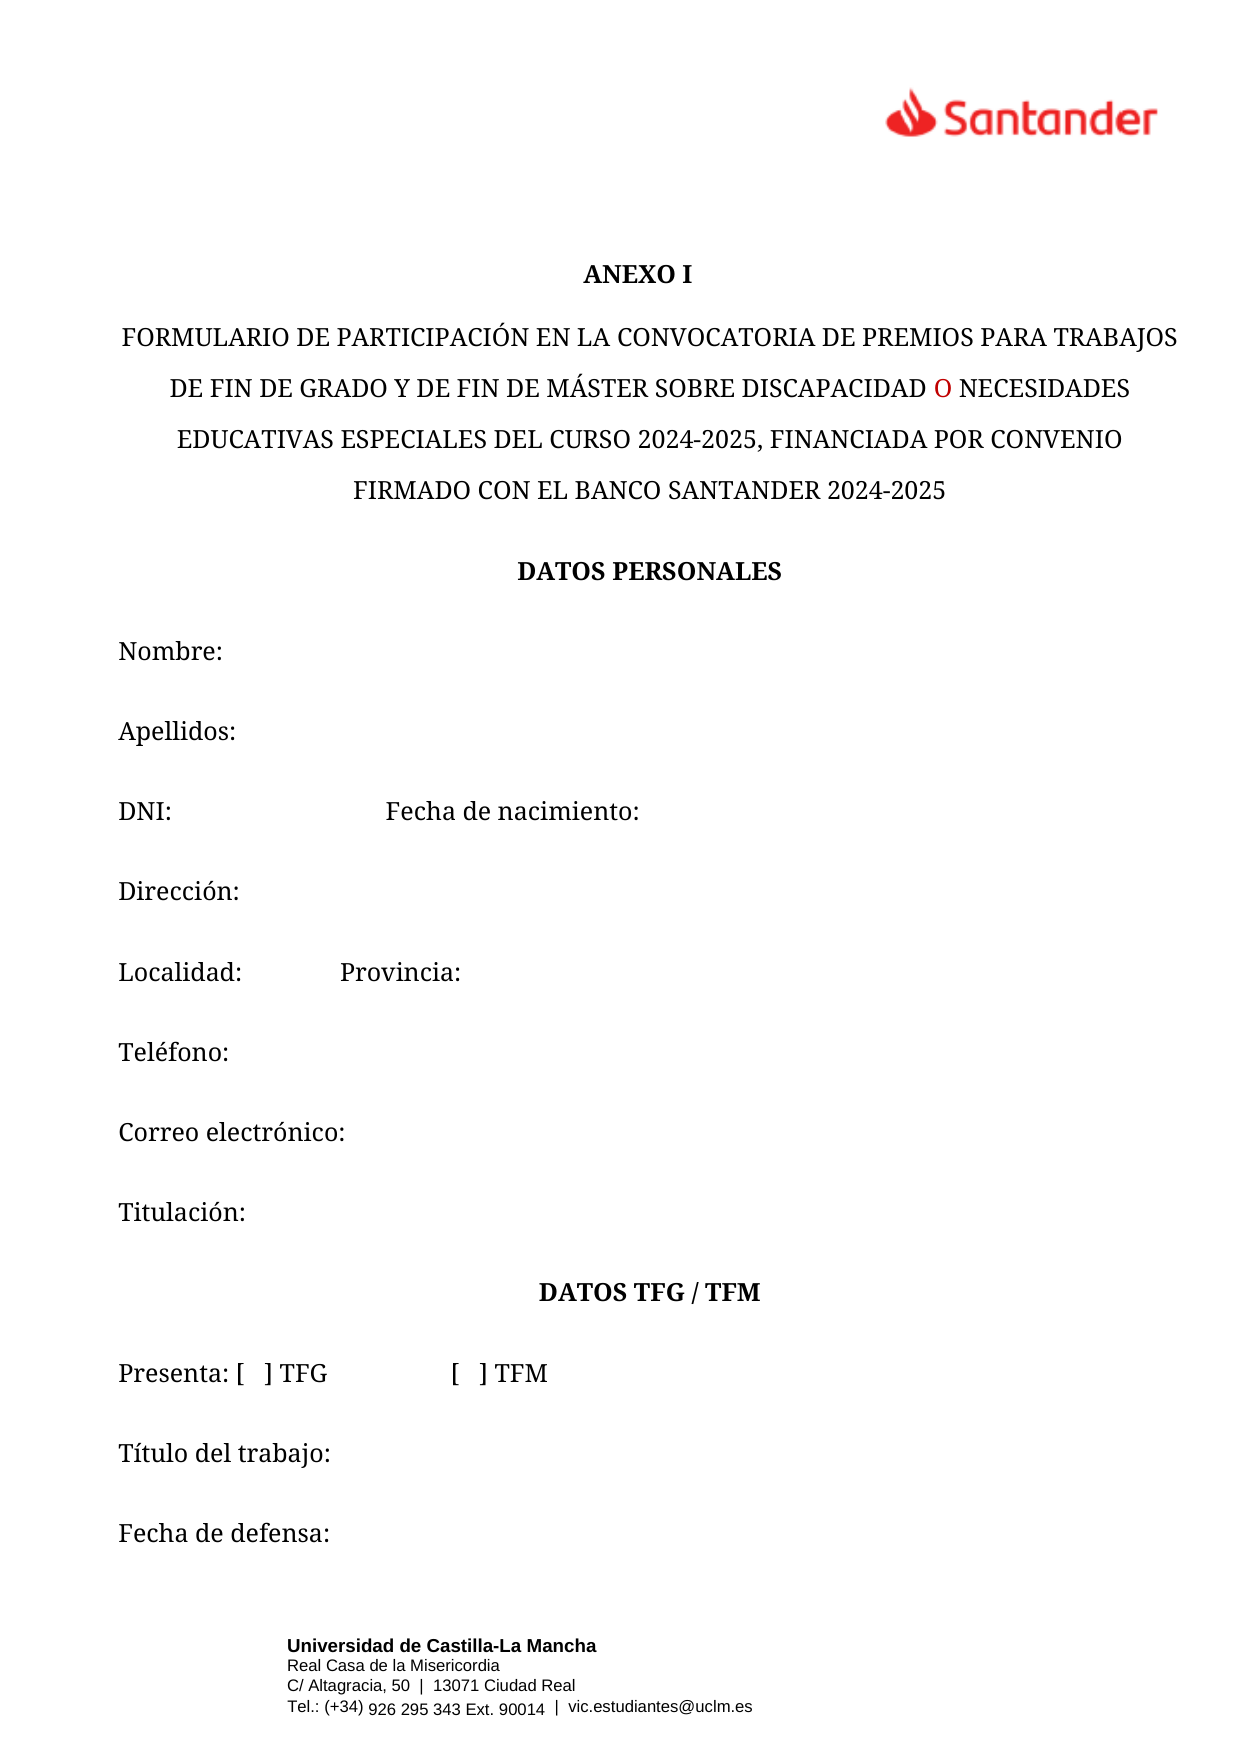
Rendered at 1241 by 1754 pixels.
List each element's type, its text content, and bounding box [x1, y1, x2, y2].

text Localidad: Provincia: [118, 954, 1181, 988]
text Apellidos: [118, 714, 1181, 748]
text DATOS PERSONALES [118, 553, 1181, 587]
text Titulación: [118, 1195, 1181, 1229]
text Correo electrónico: [118, 1115, 1181, 1149]
text DATOS TFG / TFM [118, 1275, 1181, 1309]
text Teléfono: [118, 1034, 1181, 1068]
text DNI: Fecha de nacimiento: [118, 794, 1181, 828]
picture [884, 69, 1161, 149]
text Fecha de defensa: [118, 1516, 1181, 1550]
text Presenta: [ ] TFG [ ] TFM [118, 1355, 1181, 1389]
text Título del trabajo: [118, 1436, 1181, 1469]
text Nombre: [118, 633, 1181, 667]
text FORMULARIO DE PARTICIPACIÓN EN LA CONVOCATORIA DE PREMIOS PARA TRABAJOS DE FIN DE GRADO Y DE FIN DE MÁSTER SOBRE DISCAPACIDAD O NECESIDADES EDUCATIVAS ESPECIALES DEL CURSO 2024-2025, FINANCIADA POR CONVENIO FIRMADO CON EL BANCO SANTANDER 2024-2025 [118, 320, 1181, 507]
text ANEXO I [118, 257, 1157, 291]
text Dirección: [118, 874, 1181, 908]
